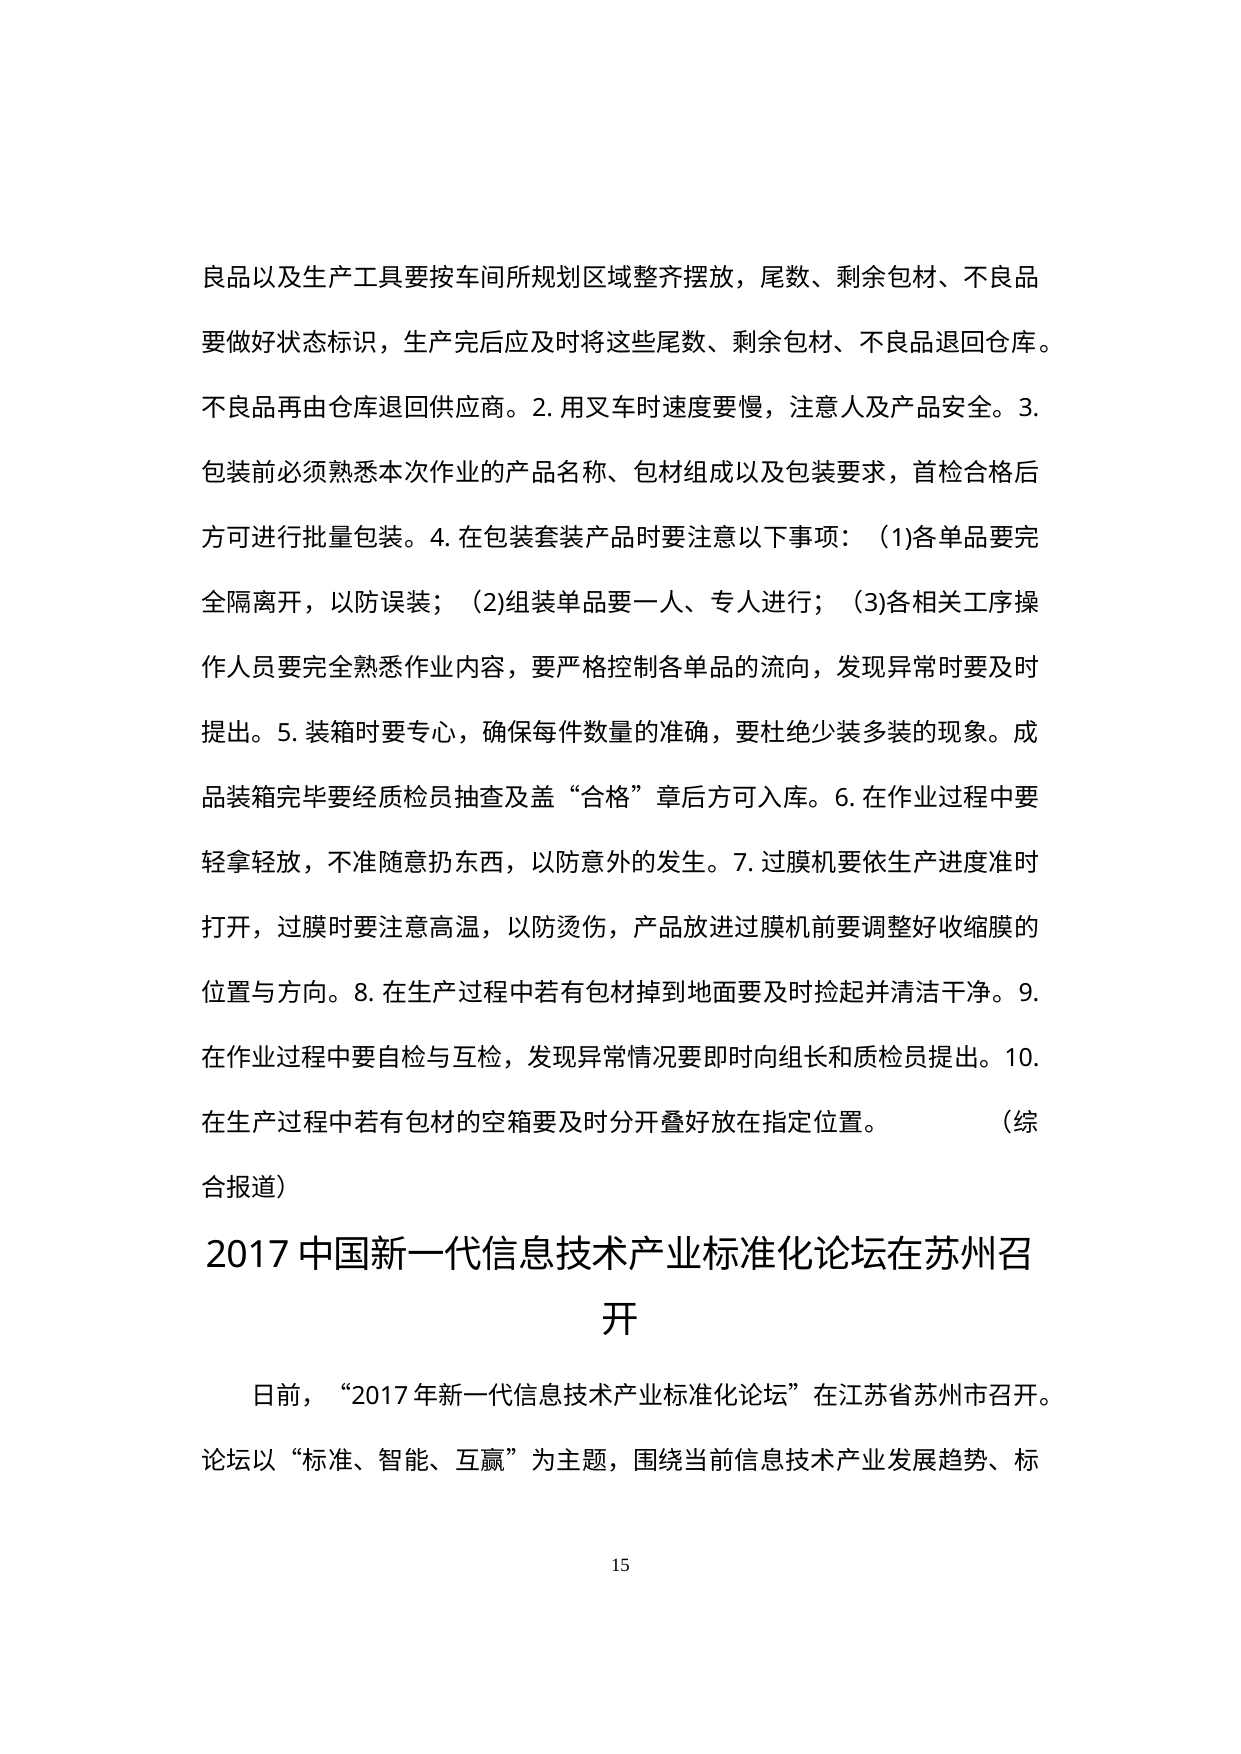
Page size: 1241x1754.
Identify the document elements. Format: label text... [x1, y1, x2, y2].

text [201, 1361, 1039, 1491]
text 2017中国新一代信息技术产业标准化论坛在苏州召开 [201, 1218, 1039, 1348]
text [201, 243, 1039, 1218]
